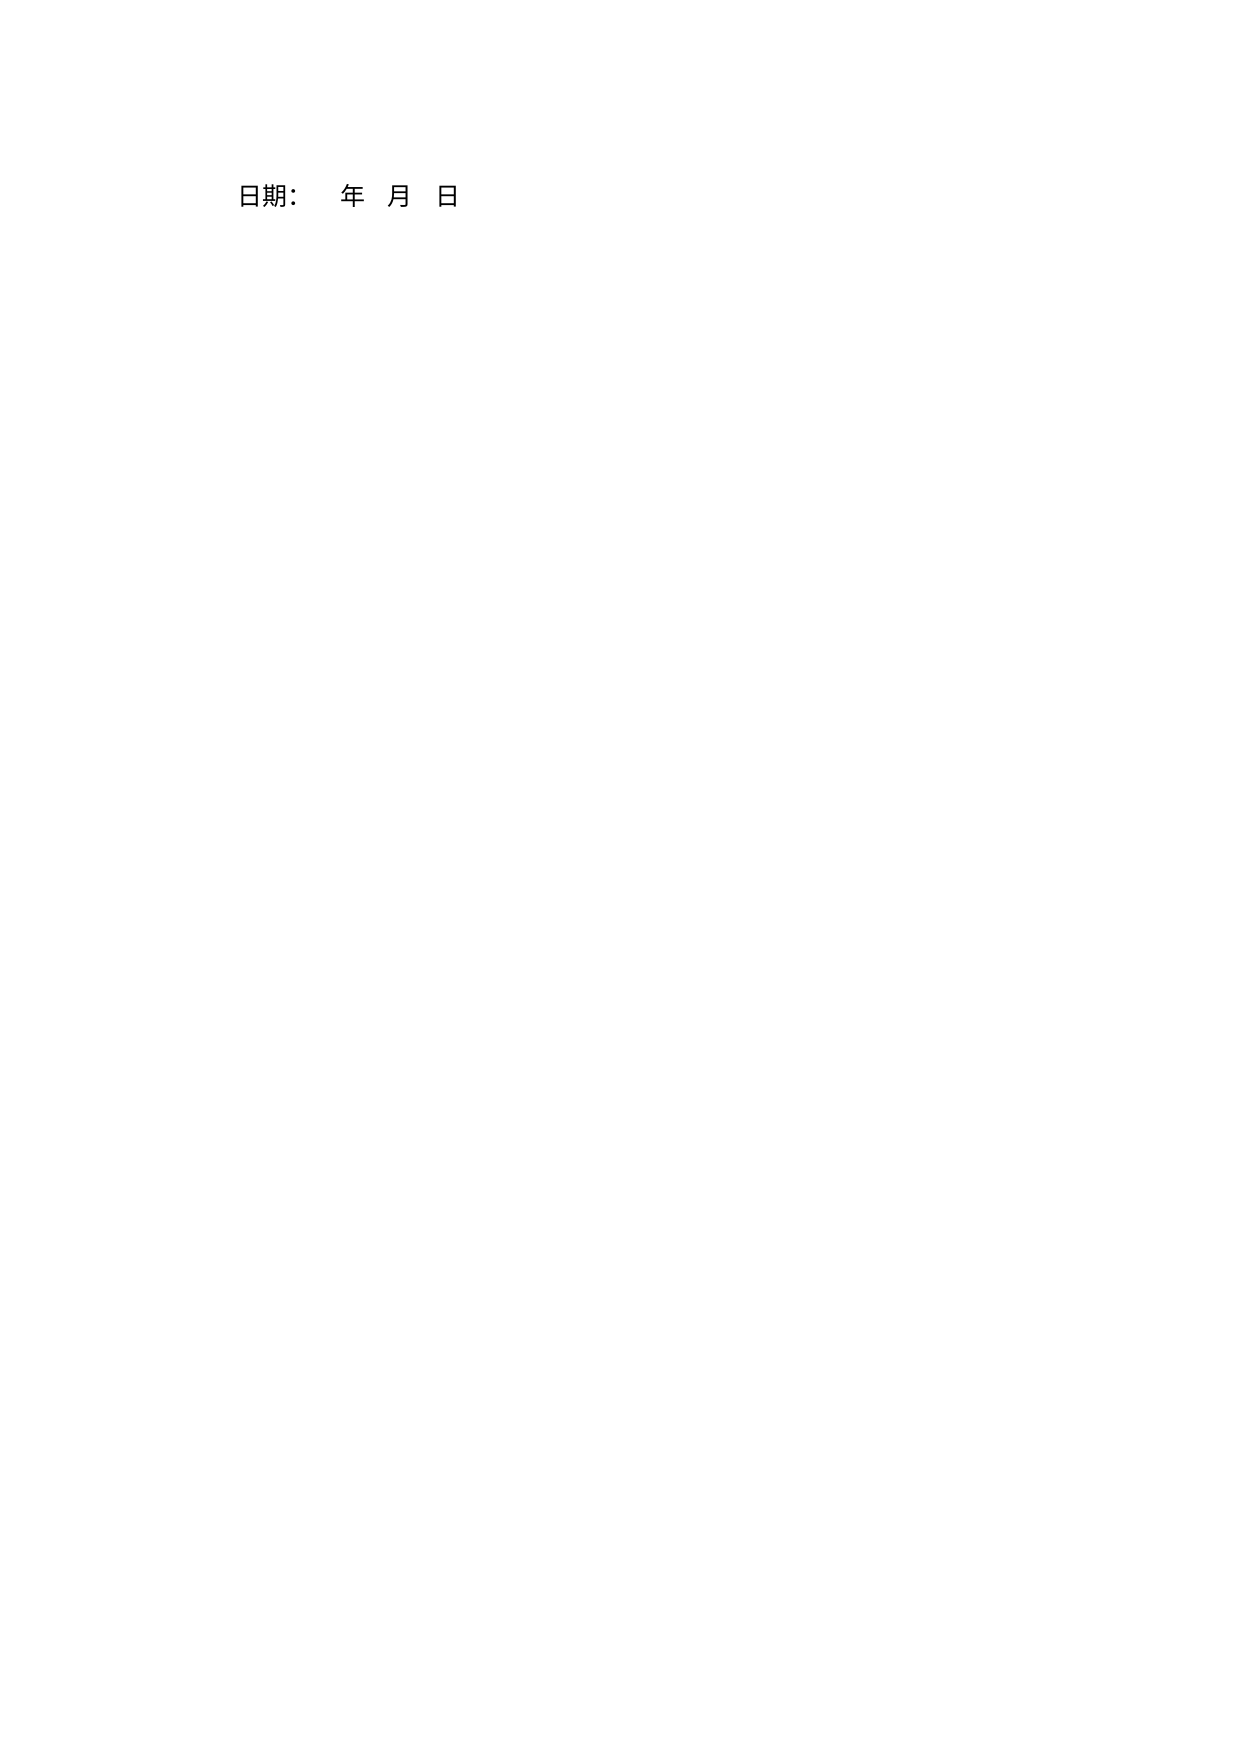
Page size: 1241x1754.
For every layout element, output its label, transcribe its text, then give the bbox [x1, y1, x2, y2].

text 日期： 年 月 日 [187, 162, 1053, 227]
